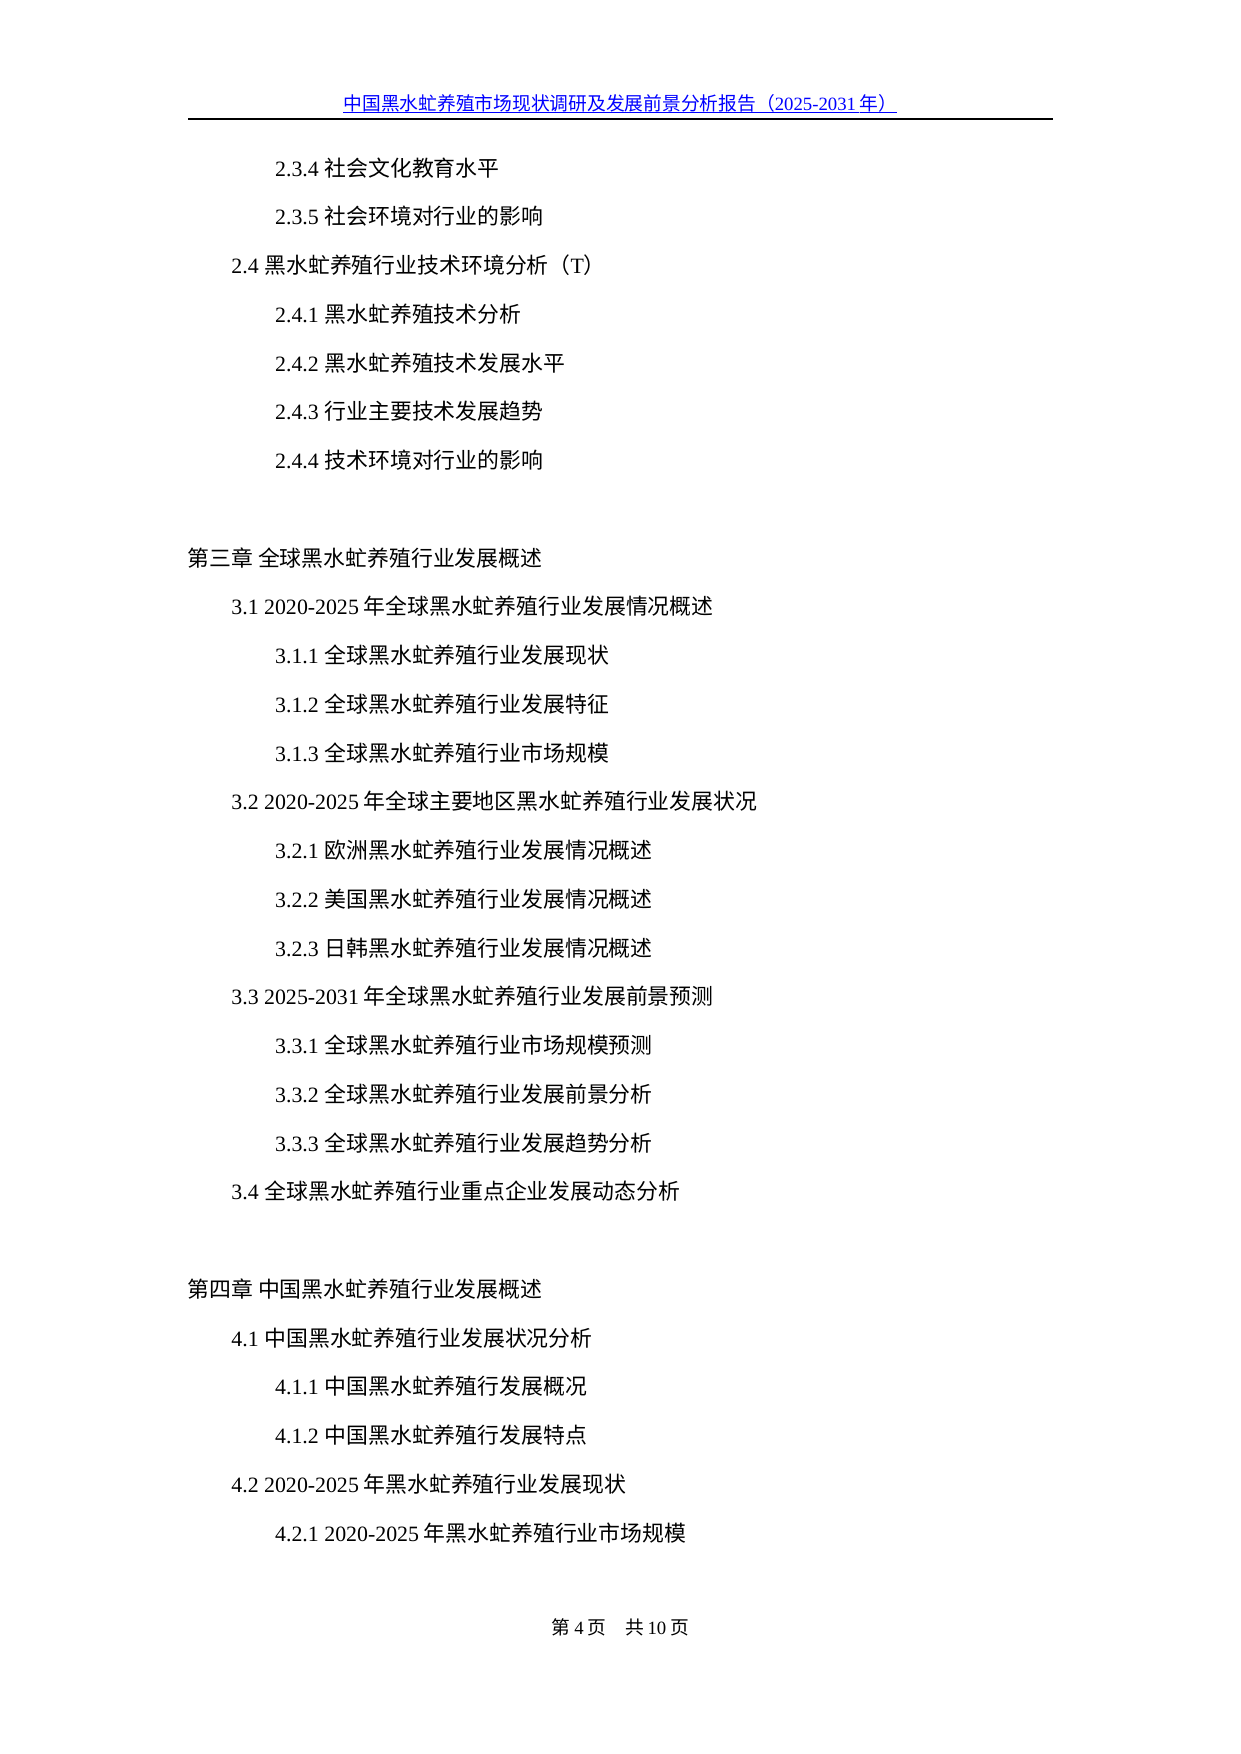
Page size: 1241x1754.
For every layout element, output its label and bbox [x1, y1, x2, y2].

text [187, 150, 1053, 1548]
